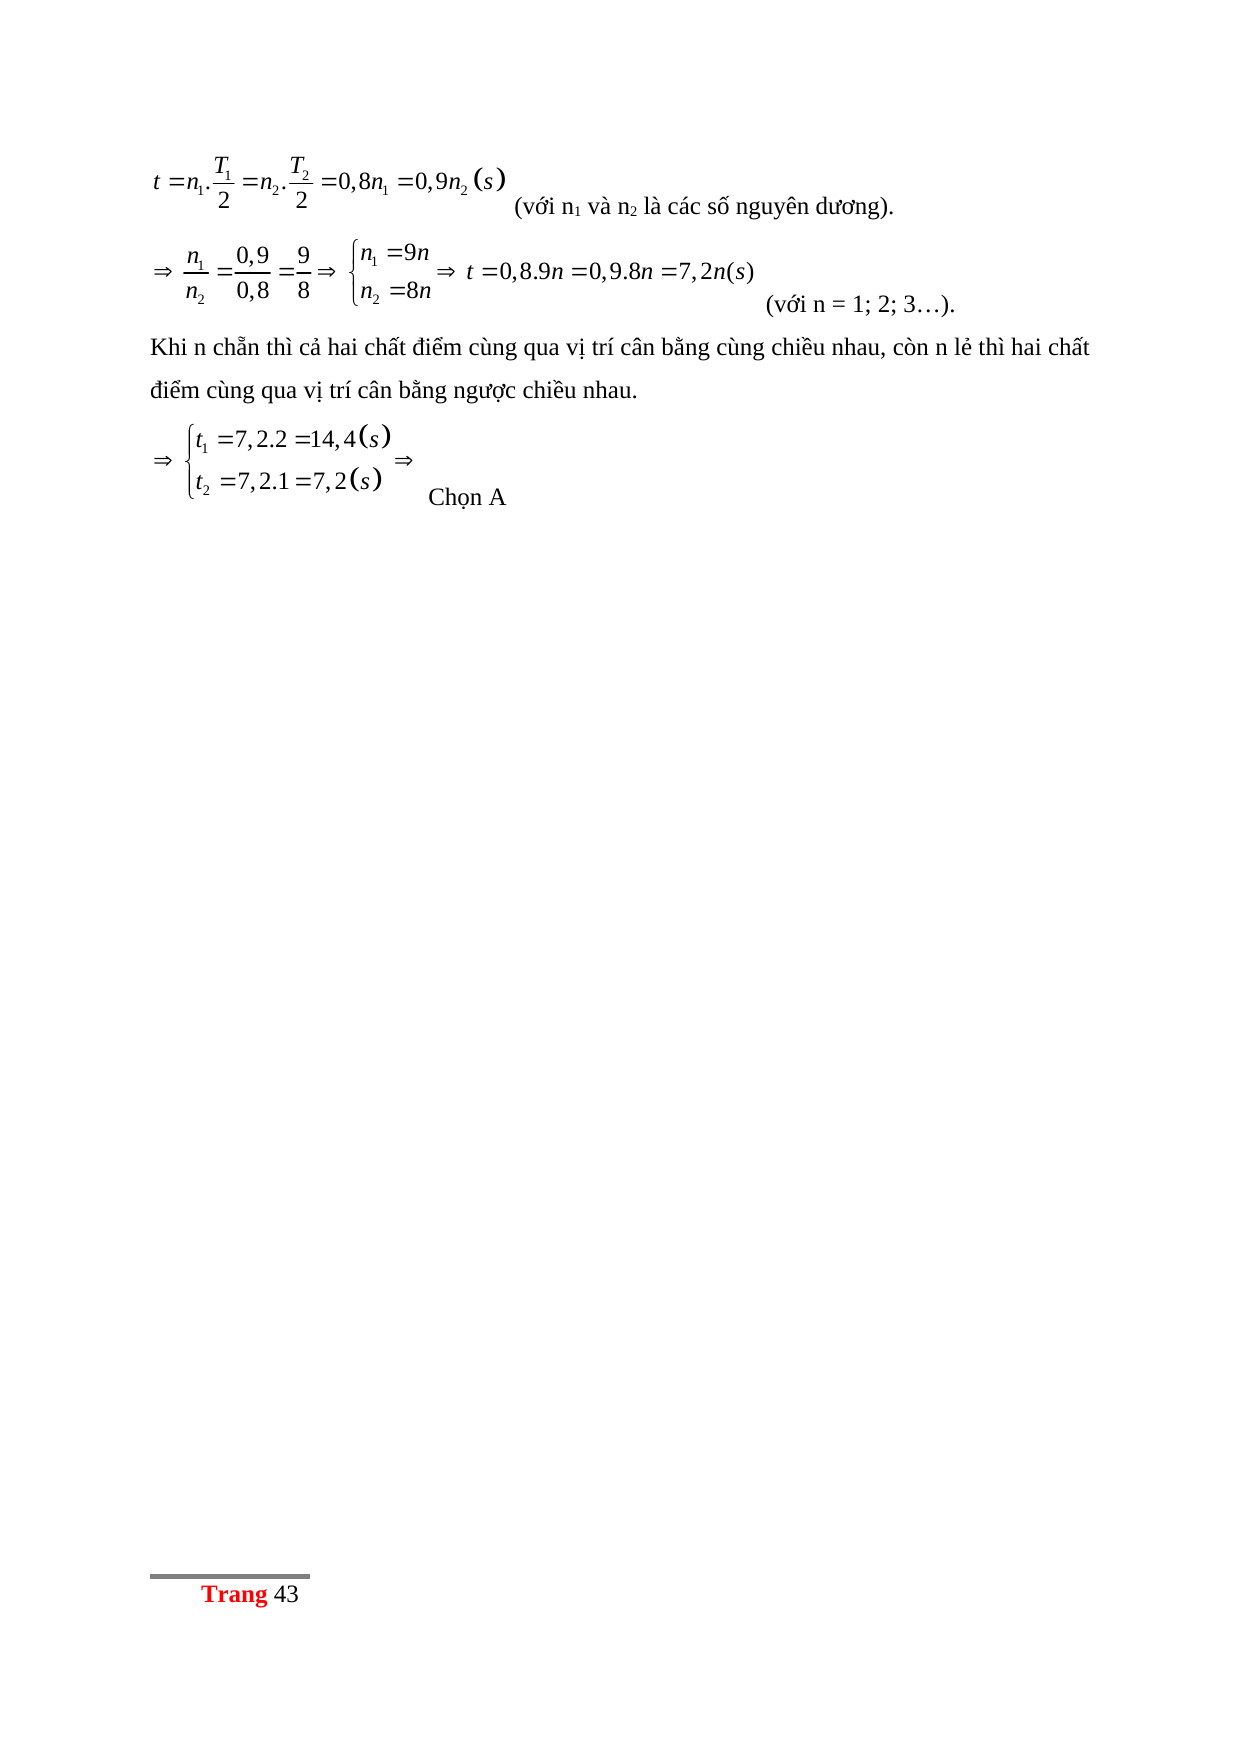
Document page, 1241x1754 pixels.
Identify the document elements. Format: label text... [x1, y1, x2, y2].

text Chọn A [150, 418, 1090, 511]
text Khi n chẵn thì cả hai chất điểm cùng qua vị trí cân bằng cùng chiều nhau, còn n lẻ thì hai chất điểm cùng qua vị trí cân bằng ngược chiều nhau. [150, 332, 1090, 404]
text (với n = 1; 2; 3…). [150, 234, 1090, 317]
text (với n1 và n2 là các số nguyên dương). [150, 150, 1090, 219]
